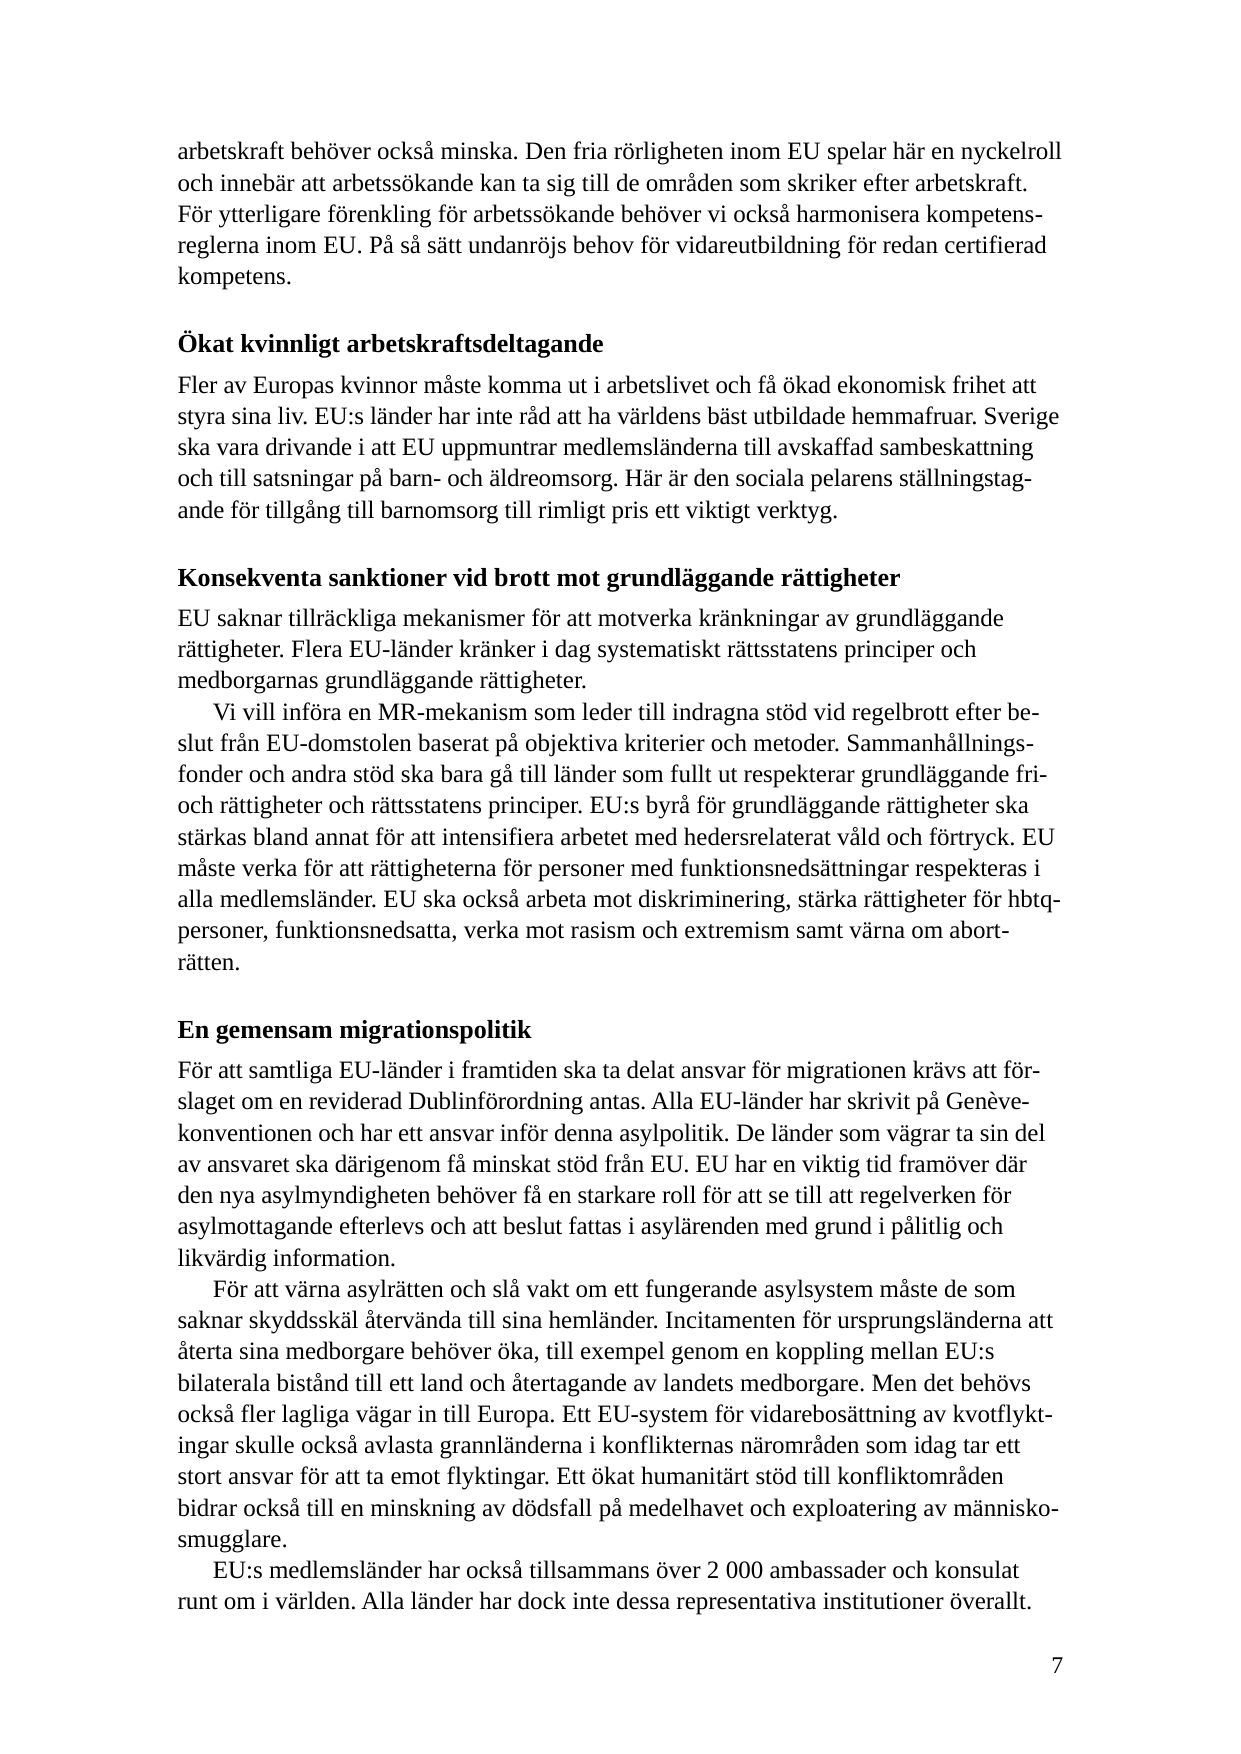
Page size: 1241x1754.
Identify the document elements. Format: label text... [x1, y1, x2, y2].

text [177, 1553, 1063, 1615]
text För att värna asylrätten och slå vakt om ett fungerande asylsystem måste de som saknar skyddsskäl återvända till sina hemländer. Incitamenten för ursprungsländerna att återta sina medborgare behöver öka, till exempel genom en koppling mellan EU:s bilaterala bistånd till ett land och återtagande av landets medborgare. Men det behövs också fler lagliga vägar in till Europa. Ett EU-system för vidarebosättning av kvotflyktingar skulle också avlasta grannländerna i konflikternas närområden som idag tar ett stort ansvar för att ta emot flyktingar. Ett ökat humanitärt stöd till konfliktområden bidrar också till en minskning av dödsfall på medelhavet och exploatering av människosmugglare. [177, 1271, 1063, 1553]
text Fler av Europas kvinnor måste komma ut i arbetslivet och få ökad ekonomisk frihet att styra sina liv. EU:s länder har inte råd att ha världens bäst utbildade hemmafruar. Sverige ska vara drivande i att EU uppmuntrar medlemsländerna till avskaffad sambeskattning och till satsningar på barn- och äldreomsorg. Här är den sociala pelarens ställningstagande för tillgång till barnomsorg till rimligt pris ett viktigt verktyg. [177, 367, 1063, 523]
text EU saknar tillräckliga mekanismer för att motverka kränkningar av grundläggande rättigheter. Flera EU-länder kränker i dag systematiskt rättsstatens principer och medborgarnas grundläggande rättigheter. [177, 601, 1063, 694]
text För att samtliga EU-länder i framtiden ska ta delat ansvar för migrationen krävs att förslaget om en reviderad Dublinförordning antas. Alla EU-länder har skrivit på Genèvekonventionen och har ett ansvar inför denna asylpolitik. De länder som vägrar ta sin del av ansvaret ska därigenom få minskat stöd från EU. EU har en viktig tid framöver där den nya asylmyndigheten behöver få en starkare roll för att se till att regelverken för asylmottagande efterlevs och att beslut fattas i asylärenden med grund i pålitlig och likvärdig information. [177, 1053, 1063, 1271]
subtitle Konsekventa sanktioner vid brott mot grundläggande rättigheter [177, 561, 1063, 592]
subtitle En gemensam migrationspolitik [177, 1013, 1063, 1044]
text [177, 134, 1063, 290]
subtitle Ökat kvinnligt arbetskraftsdeltagande [177, 328, 1063, 359]
text Vi vill införa en MR-mekanism som leder till indragna stöd vid regelbrott efter beslut från EU-domstolen baserat på objektiva kriterier och metoder. Sammanhållningsfonder och andra stöd ska bara gå till länder som fullt ut respekterar grundläggande fri- och rättigheter och rättsstatens principer. EU:s byrå för grundläggande rättigheter ska stärkas bland annat för att intensifiera arbetet med hedersrelaterat våld och förtryck. EU måste verka för att rättigheterna för personer med funktionsnedsättningar respekteras i alla medlemsländer. EU ska också arbeta mot diskriminering, stärka rättigheter för hbtq-personer, funktionsnedsatta, verka mot rasism och extremism samt värna om aborträtten. [177, 694, 1063, 976]
